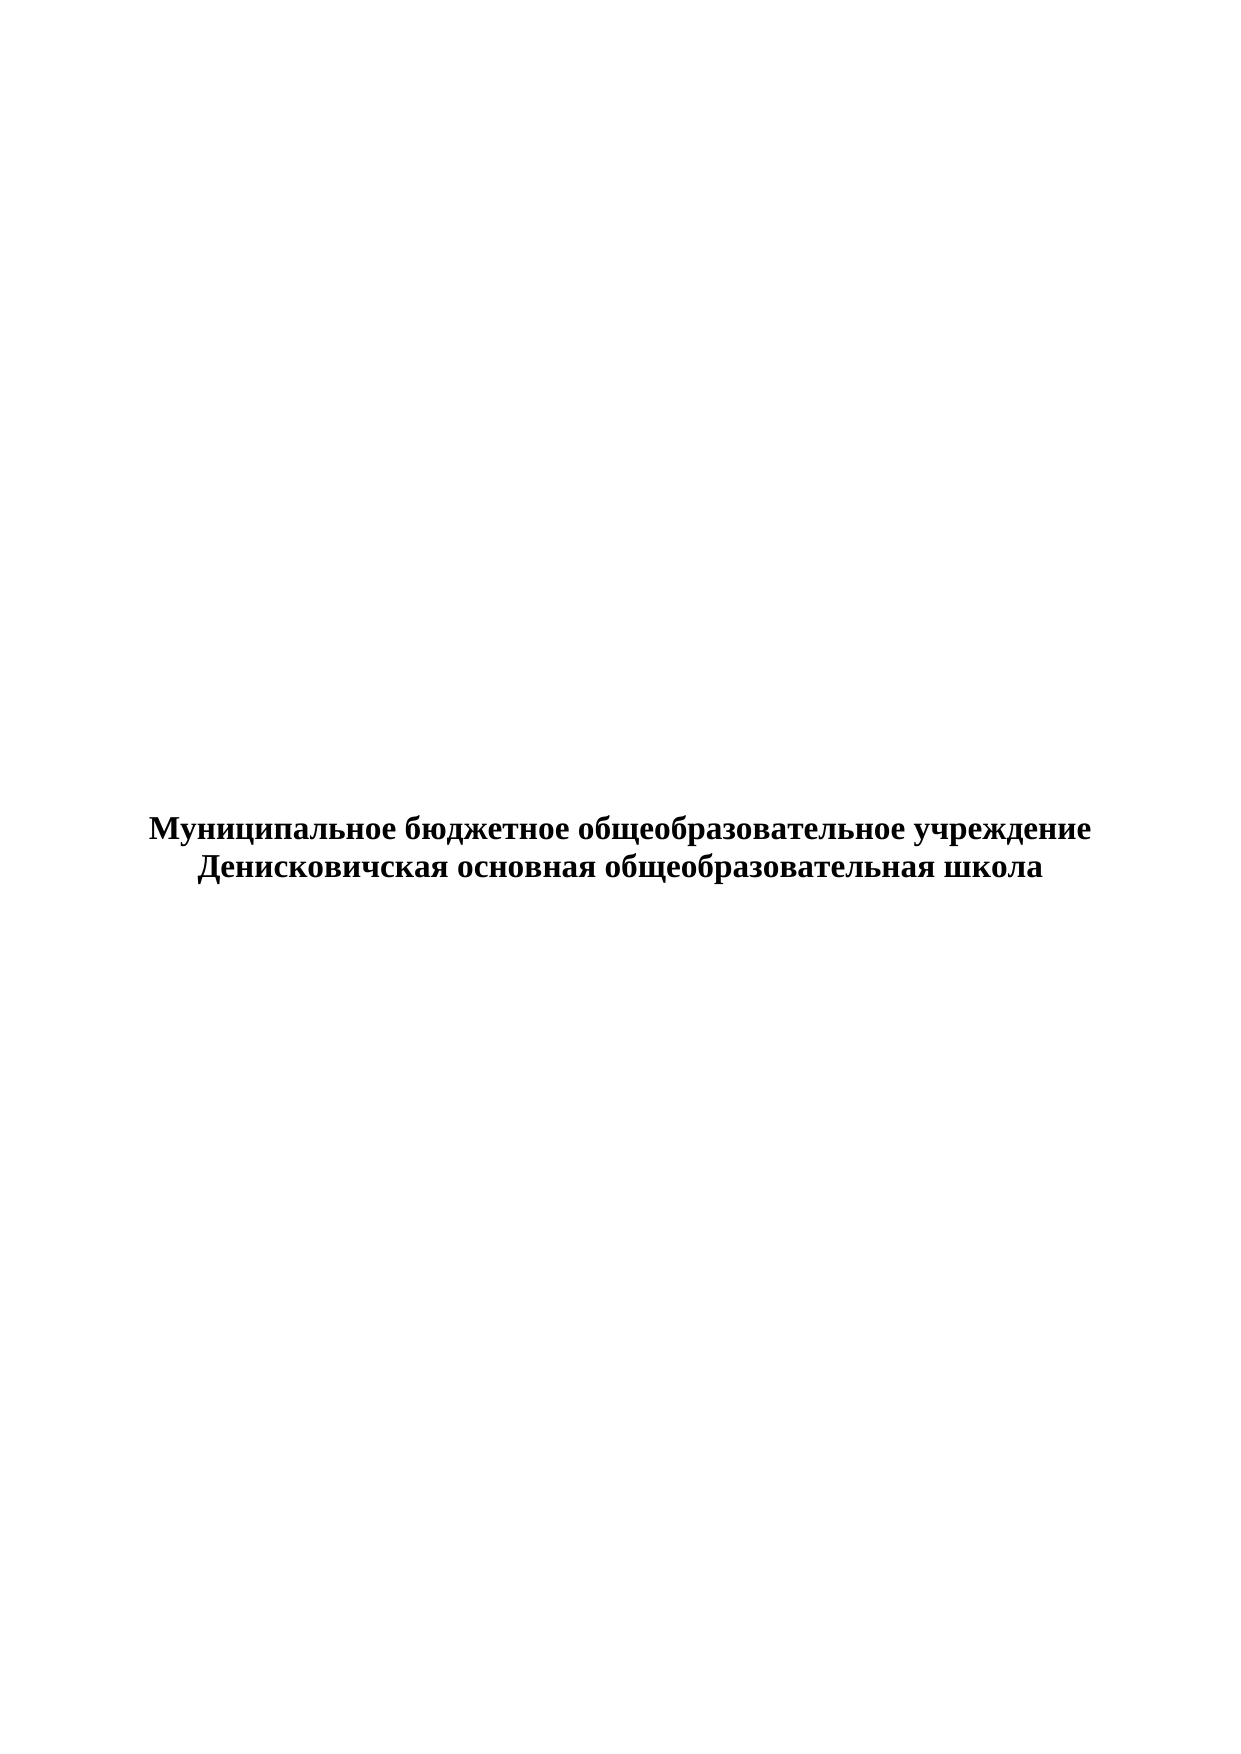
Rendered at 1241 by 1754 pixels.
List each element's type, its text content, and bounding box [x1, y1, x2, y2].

text Муниципальное бюджетное общеобразовательное учреждение [88, 808, 1152, 846]
text Денисковичская основная общеобразовательная школа [88, 846, 1152, 885]
